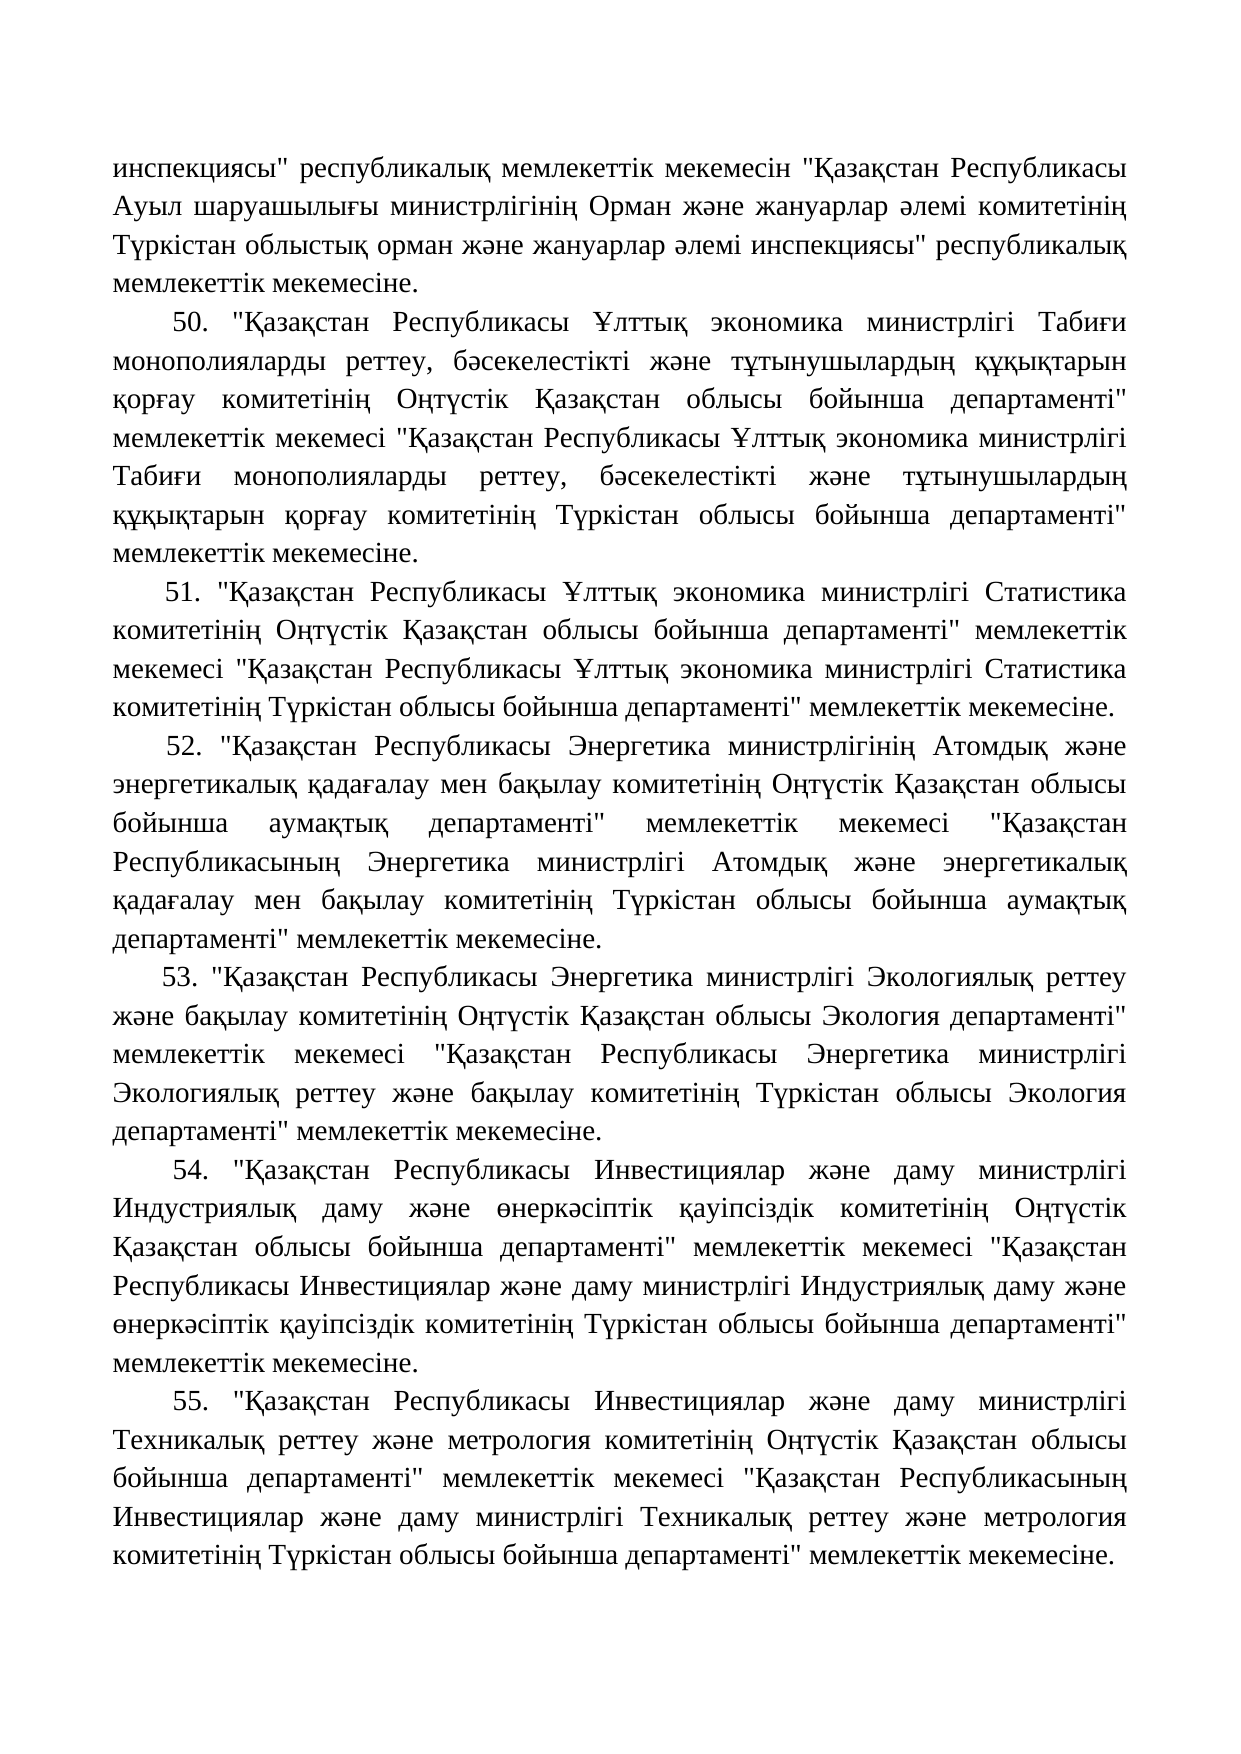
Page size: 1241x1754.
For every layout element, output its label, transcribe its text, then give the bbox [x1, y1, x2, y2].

text 50. "Қазақстан Республикасы Ұлттық экономика министрлігі Табиғи монополияларды реттеу, бәсекелестікті және тұтынушылардың құқықтарын қорғау комитетінің Оңтүстік Қазақстан облысы бойынша департаменті" мемлекеттік мекемесі "Қазақстан Республикасы Ұлттық экономика министрлігі Табиғи монополияларды реттеу, бәсекелестікті және тұтынушылардың құқықтарын қорғау комитетінің Түркістан облысы бойынша департаменті" мемлекеттік мекемесіне. [112, 304, 1128, 569]
text 55. "Қазақстан Республикасы Инвестициялар және даму министрлігі Техникалық реттеу және метрология комитетінің Оңтүстік Қазақстан облысы бойынша департаменті" мемлекеттік мекемесі "Қазақстан Республикасының Инвестициялар және даму министрлігі Техникалық реттеу және метрология комитетінің Түркістан облысы бойынша департаменті" мемлекеттік мекемесіне. [112, 1383, 1128, 1571]
text 51. "Қазақстан Республикасы Ұлттық экономика министрлігі Статистика комитетінің Оңтүстік Қазақстан облысы бойынша департаменті" мемлекеттік мекемесі "Қазақстан Республикасы Ұлттық экономика министрлігі Статистика комитетінің Түркістан облысы бойынша департаменті" мемлекеттік мекемесіне. [112, 574, 1128, 723]
text 52. "Қазақстан Республикасы Энергетика министрлігінің Атомдық және энергетикалық қадағалау мен бақылау комитетінің Оңтүстік Қазақстан облысы бойынша аумақтық департаменті" мемлекеттік мекемесі "Қазақстан Республикасының Энергетика министрлігі Атомдық және энергетикалық қадағалау мен бақылау комитетінің Түркістан облысы бойынша аумақтық департаменті" мемлекеттік мекемесіне. [112, 728, 1128, 954]
text 53. "Қазақстан Республикасы Энергетика министрлігі Экологиялық реттеу және бақылау комитетінің Оңтүстік Қазақстан облысы Экология департаменті" мемлекеттік мекемесі "Қазақстан Республикасы Энергетика министрлігі Экологиялық реттеу және бақылау комитетінің Түркістан облысы Экология департаменті" мемлекеттік мекемесіне. [112, 959, 1128, 1147]
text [112, 150, 1128, 299]
text 54. "Қазақстан Республикасы Инвестициялар және даму министрлігі Индустриялық даму және өнеркәсіптік қауіпсіздік комитетінің Оңтүстік Қазақстан облысы бойынша департаменті" мемлекеттік мекемесі "Қазақстан Республикасы Инвестициялар және даму министрлігі Индустриялық даму және өнеркәсіптік қауіпсіздік комитетінің Түркістан облысы бойынша департаменті" мемлекеттік мекемесіне. [112, 1152, 1128, 1378]
